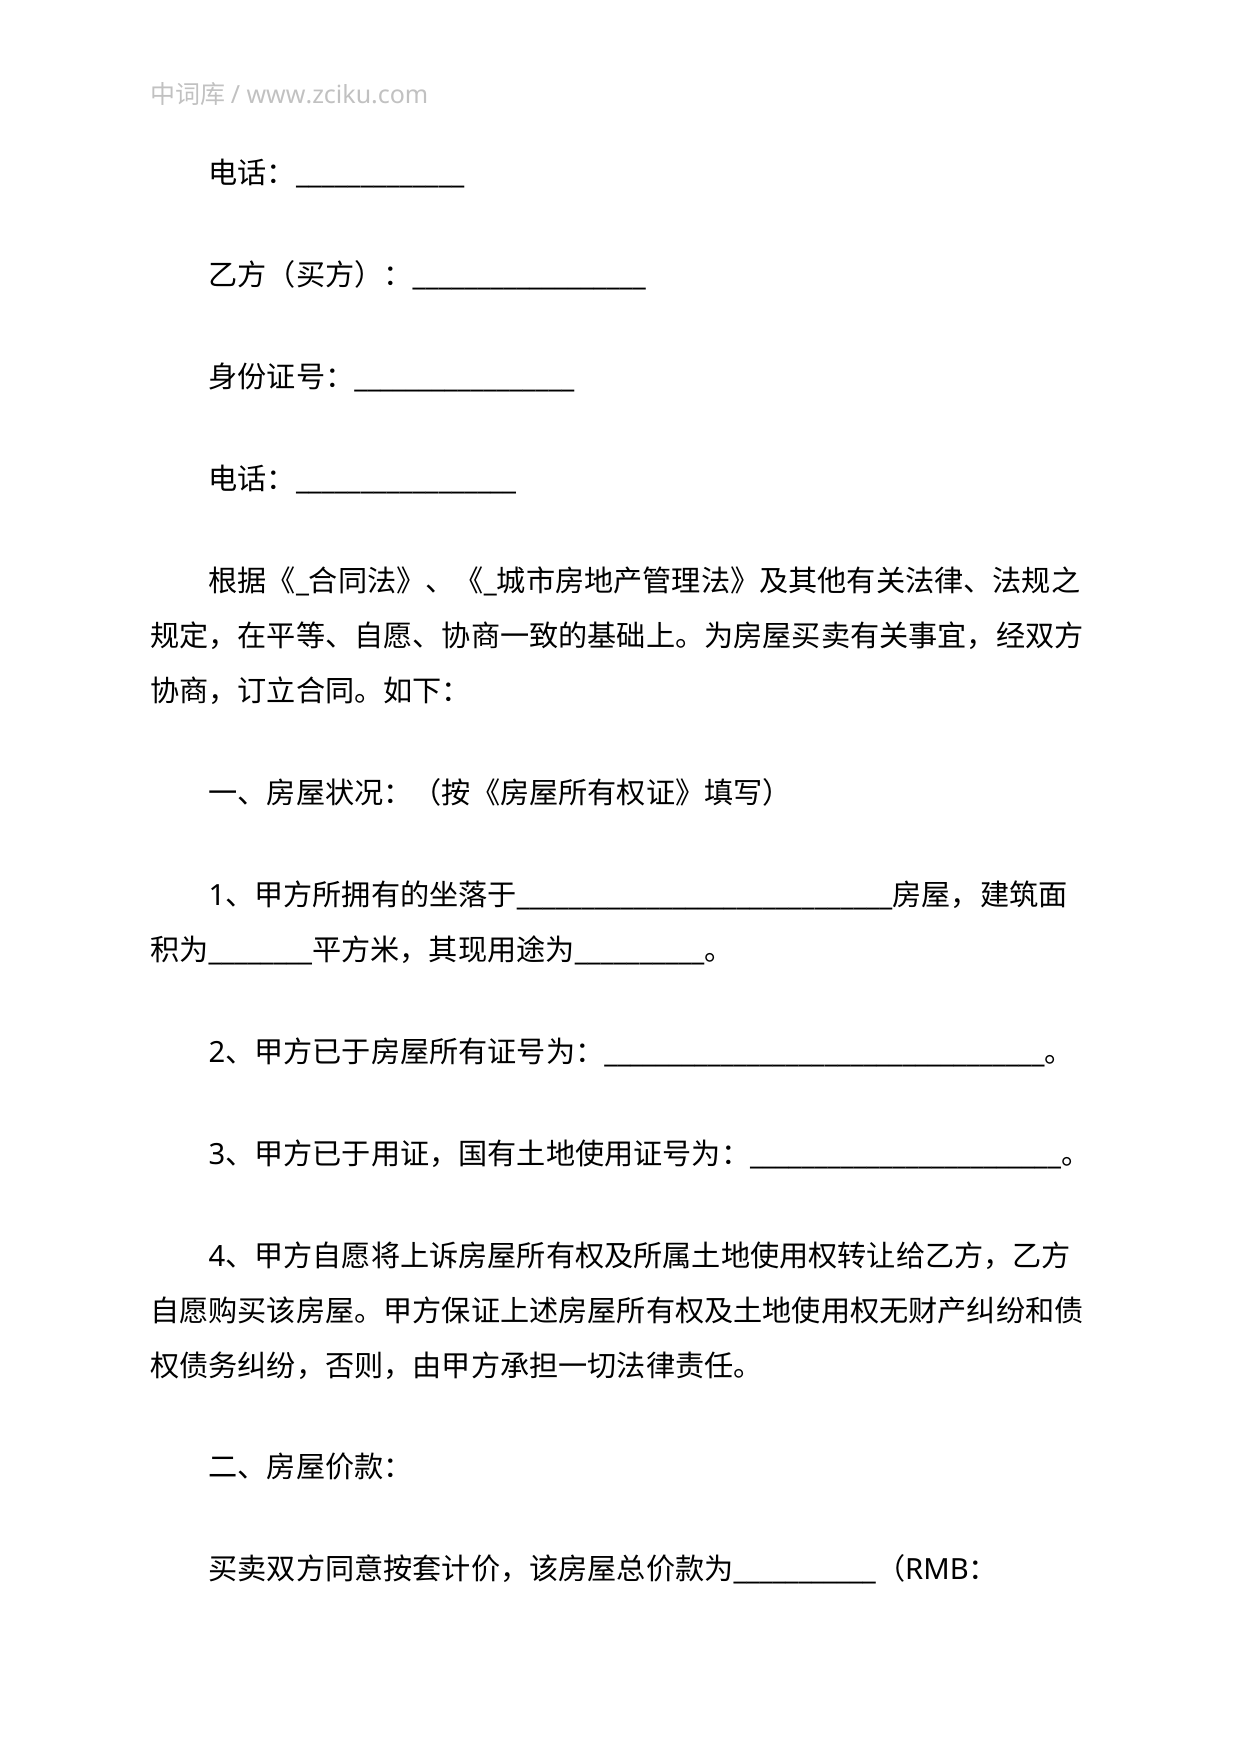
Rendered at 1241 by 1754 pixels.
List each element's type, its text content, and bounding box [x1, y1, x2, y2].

text 根据《_合同法》、《_城市房地产管理法》及其他有关法律、法规之规定，在平等、自愿、协商一致的基础上。为房屋买卖有关事宜，经双方协商，订立合同。如下： [150, 558, 1090, 710]
text 电话：_____________ [150, 150, 1090, 192]
text 乙方（买方）：__________________ [150, 252, 1090, 294]
text 1、甲方所拥有的坐落于_____________________________房屋，建筑面积为________平方米，其现用途为__________。 [150, 871, 1090, 969]
text 2、甲方已于房屋所有证号为：__________________________________。 [150, 1028, 1090, 1071]
text 3、甲方已于用证，国有土地使用证号为：________________________。 [150, 1130, 1090, 1173]
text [150, 1546, 1090, 1588]
text 二、房屋价款： [150, 1444, 1090, 1486]
text 一、房屋状况：（按《房屋所有权证》填写） [150, 769, 1090, 812]
text 身份证号：_________________ [150, 354, 1090, 396]
text 4、甲方自愿将上诉房屋所有权及所属土地使用权转让给乙方，乙方自愿购买该房屋。甲方保证上述房屋所有权及土地使用权无财产纠纷和债权债务纠纷，否则，由甲方承担一切法律责任。 [150, 1232, 1090, 1384]
text 电话：_________________ [150, 456, 1090, 498]
